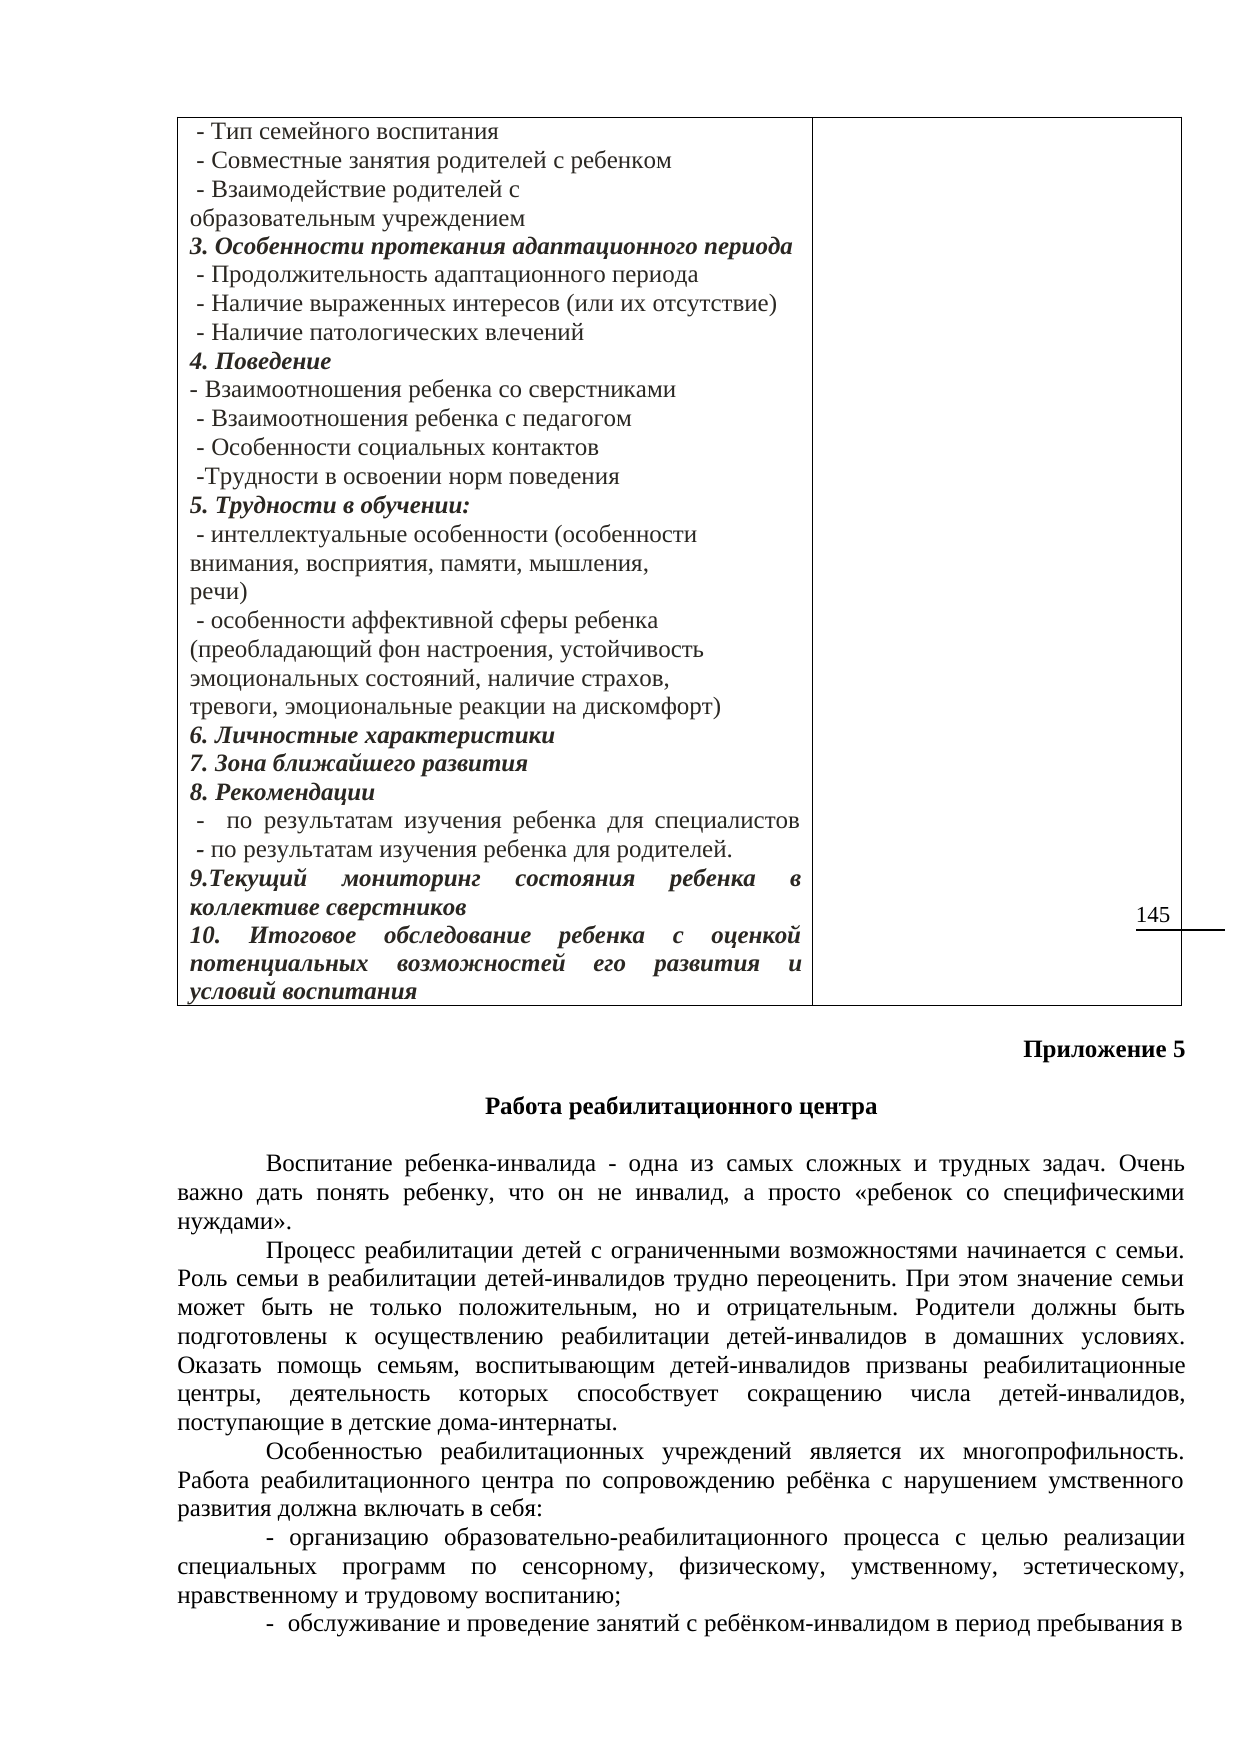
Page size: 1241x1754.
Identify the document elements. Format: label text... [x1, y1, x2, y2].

table_header [813, 118, 1181, 1005]
list организацию образовательно-реабилитационного процесса с целью реализации специальных программ по сенсорному, физическому, умственному, эстетическому, нравственному и трудовому воспитанию; [177, 1522, 1185, 1608]
text Процесс реабилитации детей с ограниченными возможностями начинается с семьи. Роль семьи в реабилитации детей-инвалидов трудно переоценить. При этом значение семьи может быть не только положительным, но и отрицательным. Родители должны быть подготовлены к осуществлению реабилитации детей-инвалидов в домашних условиях. Оказать помощь семьям, воспитывающим детей-инвалидов призваны реабилитационные центры, деятельность которых способствует сокращению числа детей-инвалидов, поступающие в детские дома-интернаты. [177, 1235, 1186, 1436]
text Воспитание ребенка-инвалида - одна из самых сложных и трудных задач. Очень важно дать понять ребенку, что он не инвалид, а просто «ребенок со специфическими нуждами». [177, 1148, 1185, 1235]
text Приложение 5 [62, 1034, 1185, 1062]
list обслуживание и проведение занятий с ребёнком-инвалидом в период пребывания в [266, 1608, 1223, 1637]
table_header Тип семейного воспитания Совместные занятия родителей с ребенком Взаимодействие родителей с образовательным учреждением 3. Особенности протекания адаптационного периода Продолжительность адаптационного периода Наличие выраженных интересов (или их отсутствие) Наличие патологических влечений 4. Поведение Взаимоотношения ребенка со сверстниками Взаимоотношения ребенка с педагогом Особенности социальных контактов -Трудности в освоении норм поведения 5. Трудности в обучении: интеллектуальные особенности (особенности внимания, восприятия, памяти, мышления, речи) особенности аффективной сферы ребенка (преобладающий фон настроения, устойчивость эмоциональных состояний, наличие страхов, тревоги, эмоциональные реакции на дискомфорт) Личностные характеристики Зона ближайшего развития Рекомендации по результатам изучения ребенка для специалистов по результатам изучения ребенка для родителей. 9.Текущий мониторинг состояния ребенка в коллективе сверстников 10. Итоговое обследование ребенка с оценкой потенциальных возможностей его развития и условий воспитания [178, 118, 812, 1005]
text Особенностью реабилитационных учреждений является их многопрофильность. Работа реабилитационного центра по сопровождению ребёнка с нарушением умственного развития должна включать в себя: [177, 1436, 1184, 1522]
subtitle Работа реабилитационного центра [485, 1091, 1223, 1120]
